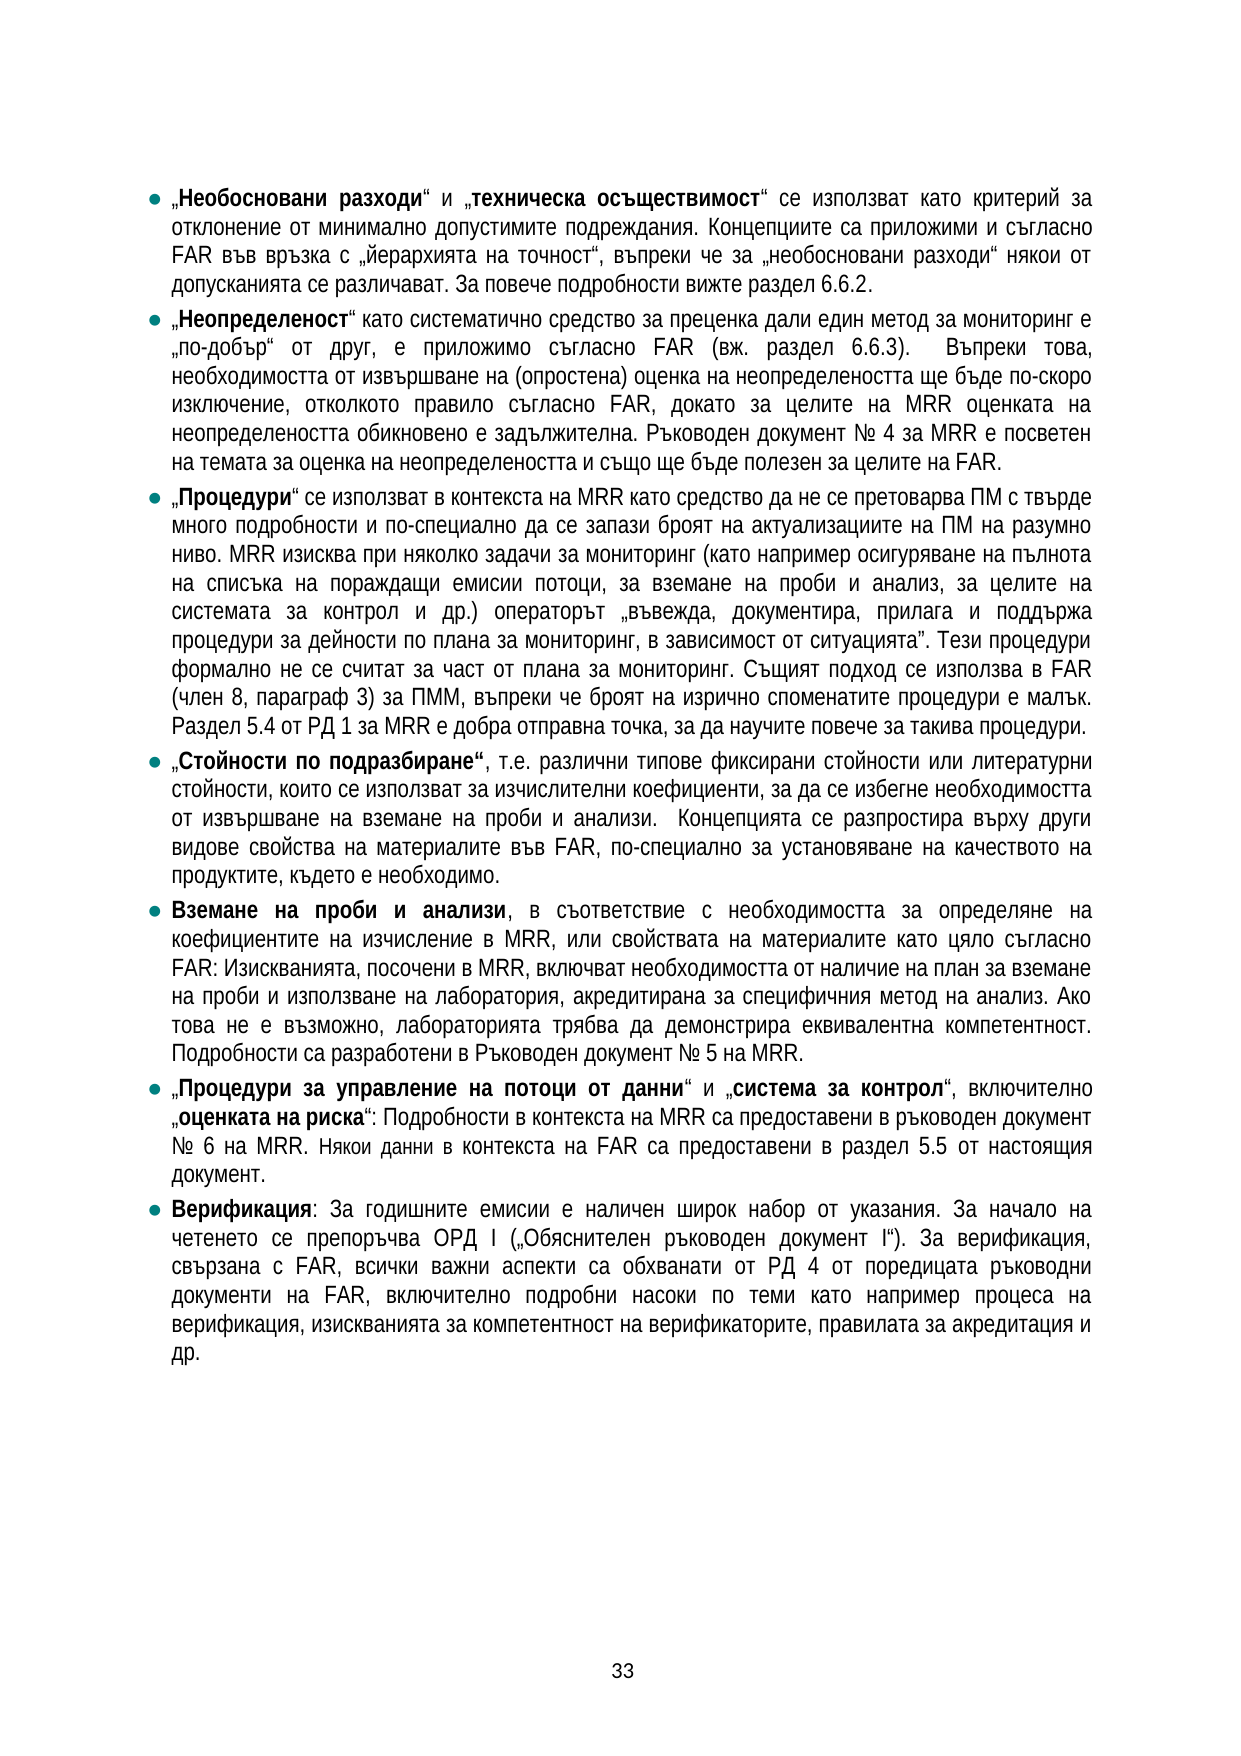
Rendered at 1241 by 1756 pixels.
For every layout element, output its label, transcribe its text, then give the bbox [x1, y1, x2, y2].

list „Процедури за управление на потоци от данни“ и „система за контрол“, включително „оценката на риска“: Подробности в контекста на MRR са предоставени в ръководен документ № 6 на MRR. Някои данни в контекста на FAR са предоставени в раздел 5.5 от настоящия документ. [148, 1073, 1093, 1188]
list Верификация: За годишните емисии е наличен широк набор от указания. За начало на четенето се препоръчва ОРД I („Обяснителен ръководен документ I“). За верификация, свързана с FAR, всички важни аспекти са обхванати от РД 4 от поредицата ръководни документи на FAR, включително подробни насоки по теми като например процеса на верификация, изискванията за компетентност на верификаторите, правилата за акредитация и др. [148, 1194, 1093, 1366]
list „Процедури“ се използват в контекста на MRR като средство да не се претоварва ПМ с твърде много подробности и по-специално да се запази броят на актуализациите на ПМ на разумно ниво. MRR изисква при няколко задачи за мониторинг (като например осигуряване на пълнота на списъка на пораждащи емисии потоци, за вземане на проби и анализ, за целите на системата за контрол и др.) операторът „въвежда, документира, прилага и поддържа процедури за дейности по плана за мониторинг, в зависимост от ситуацията”. Тези процедури формално не се считат за част от плана за мониторинг. Същият подход се използва в FAR (член 8, параграф 3) за ПММ, въпреки че броят на изрично споменатите процедури е малък. Раздел 5.4 от РД 1 за MRR е добра отправна точка, за да научите повече за такива процедури. [148, 482, 1093, 739]
list „Стойности по подразбиране“, т.е. различни типове фиксирани стойности или литературни стойности, които се използват за изчислителни коефициенти, за да се избегне необходимостта от извършване на вземане на проби и анализи. Концепцията се разпростира върху други видове свойства на материалите във FAR, по-специално за установяване на качеството на продуктите, където е необходимо. [148, 746, 1093, 889]
list Вземане на проби и анализи, в съответствие с необходимостта за определяне на коефициентите на изчисление в MRR, или свойствата на материалите като цяло съгласно FAR: Изискванията, посочени в MRR, включват необходимостта от наличие на план за вземане на проби и използване на лаборатория, акредитирана за специфичния метод на анализ. Ако това не е възможно, лабораторията трябва да демонстрира еквивалентна компетентност. Подробности са разработени в Ръководен документ № 5 на MRR. [148, 895, 1093, 1067]
list „Неопределеност“ като систематично средство за преценка дали един метод за мониторинг е „по-добър“ от друг, е приложимо съгласно FAR (вж. раздел 6.6.3). Въпреки това, необходимостта от извършване на (опростена) оценка на неопределеността ще бъде по-скоро изключение, отколкото правило съгласно FAR, докато за целите на MRR оценката на неопределеността обикновено е задължителна. Ръководен документ № 4 за MRR е посветен на темата за оценка на неопределеността и също ще бъде полезен за целите на FAR. [148, 303, 1093, 475]
list „Необосновани разходи“ и „техническа осъществимост“ се използват като критерий за отклонение от минимално допустимите подреждания. Концепциите са приложими и съгласно FAR във връзка с „йерархията на точност“, въпреки че за „необосновани разходи“ някои от допусканията се различават. За повече подробности вижте раздел 6.6.2. [148, 183, 1093, 297]
